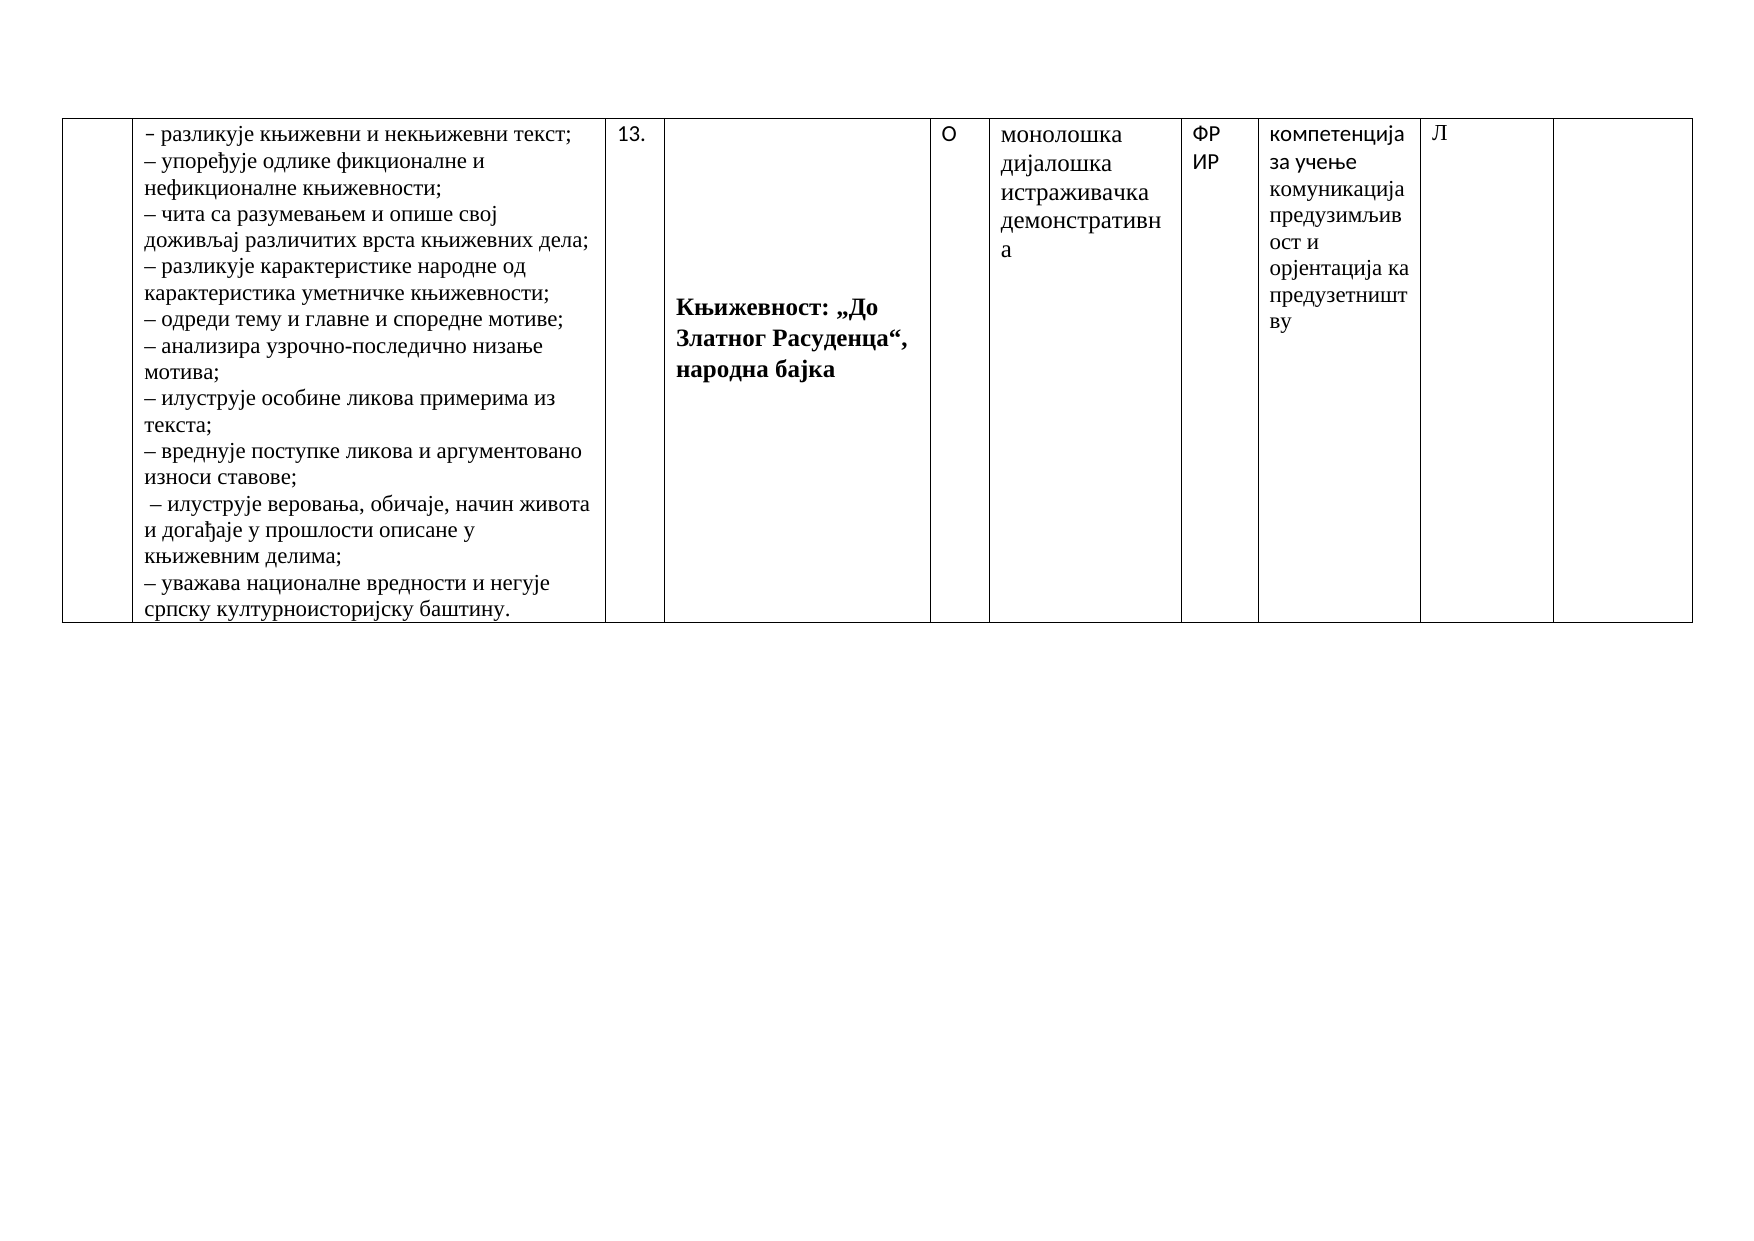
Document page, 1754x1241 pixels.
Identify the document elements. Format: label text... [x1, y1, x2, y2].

table_cell ФР ИР [1182, 119, 1258, 622]
table_cell – разликује књижевни и некњижевни текст; – упоређује одлике фикционалне и нефикционалне књижевности; – чита са разумевањем и опише свој доживљај различитих врста књижевних дела; – разликује карактеристике народне од карактеристика уметничке књижевности; – одреди тему и главне и споредне мотиве; – анализира узрочно-последично низање мотива; – илуструје особине ликова примерима из текста; – вреднује поступке ликова и аргументовано износи ставове; – илуструје веровања, обичаје, начин живота и догађаје у прошлости описане у књижевним делима; – уважава националне вредности и негује српску културноисторијску баштину. [133, 119, 605, 622]
table_cell [63, 119, 132, 622]
table_cell компетенција за учење комуникација предузимљивост и орјентација ка предузетништву [1259, 119, 1420, 622]
table_cell [1554, 119, 1692, 622]
table_cell монолошка дијалошка истраживачка демонстративна [990, 119, 1181, 622]
table_cell О [931, 119, 989, 622]
table_cell Књижевност: „До Златног Расуденца“, народна бајка [665, 119, 930, 622]
table_cell 13. [606, 119, 664, 622]
table_cell Л [1421, 119, 1553, 622]
